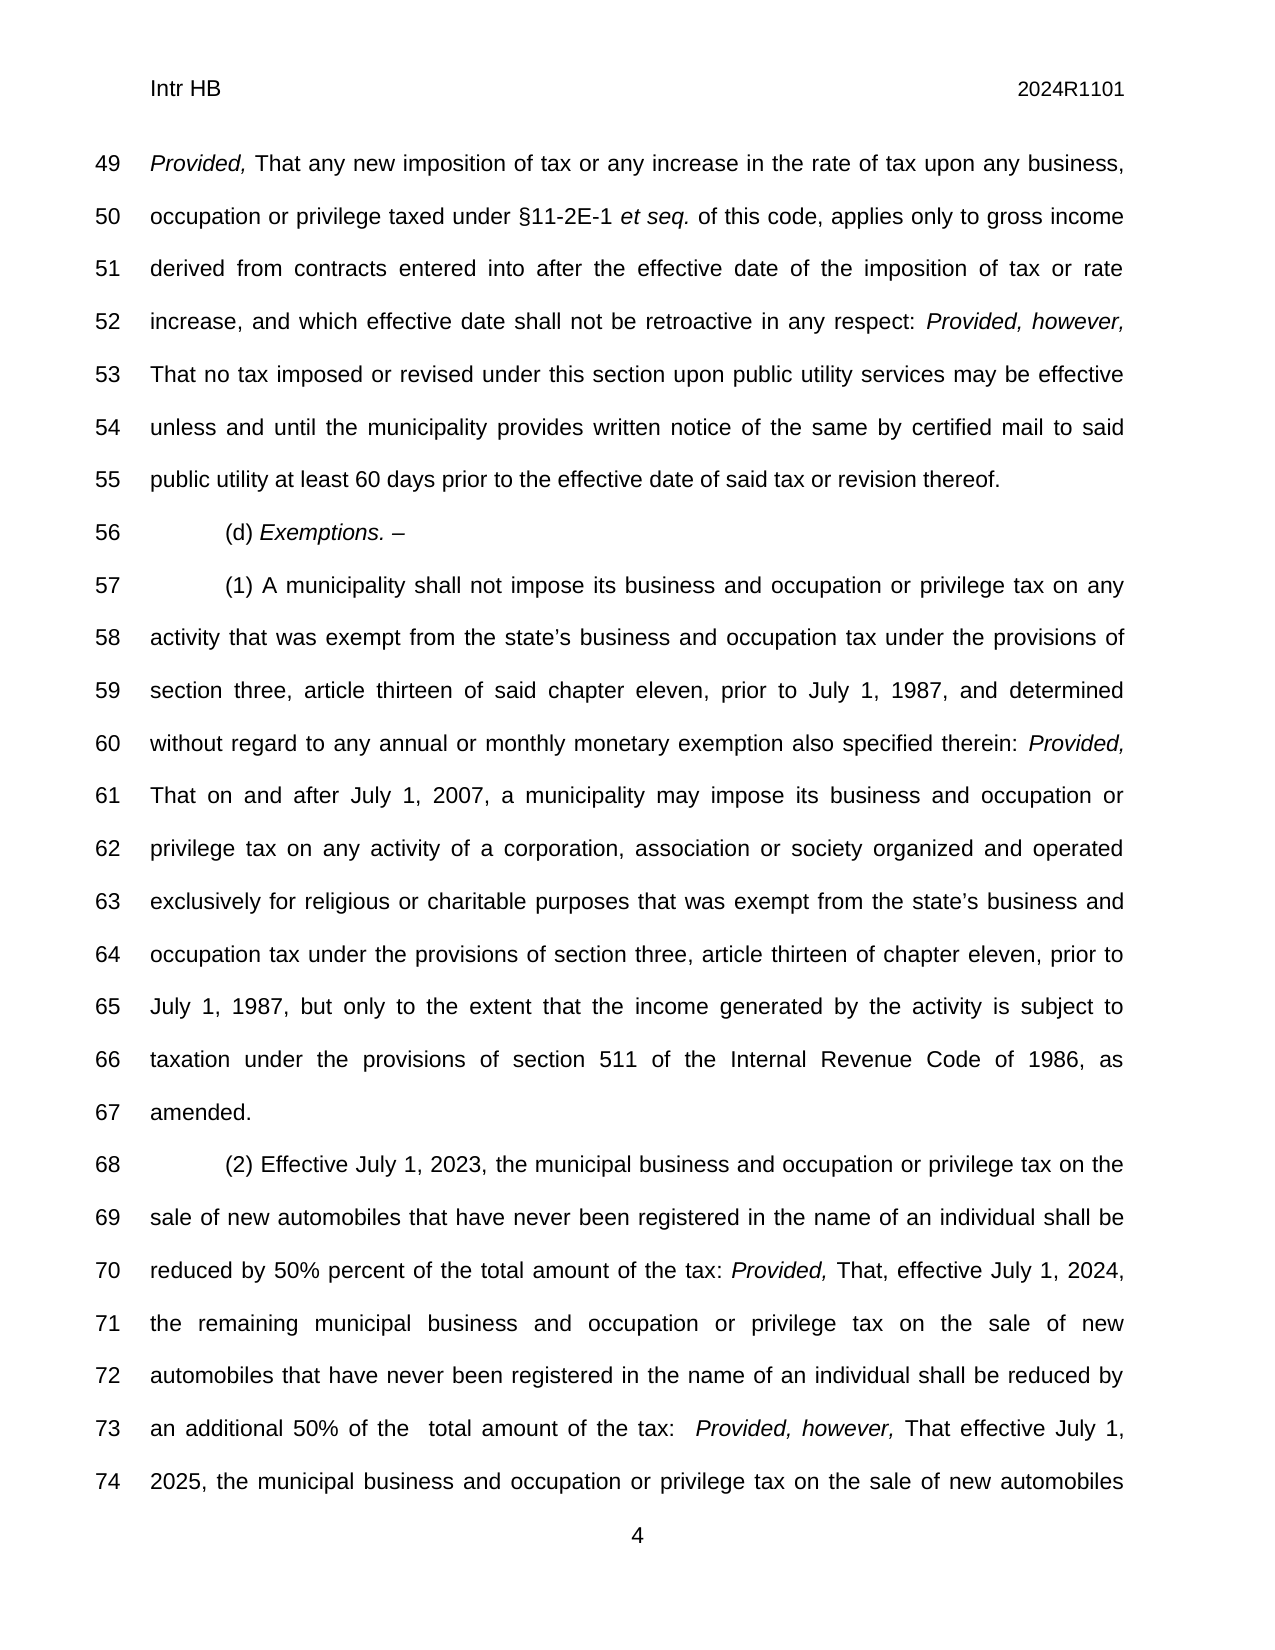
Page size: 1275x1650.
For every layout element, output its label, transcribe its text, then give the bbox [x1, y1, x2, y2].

text (d) Exemptions. – [150, 519, 1125, 545]
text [150, 1151, 1125, 1494]
text (1) A municipality shall not impose its business and occupation or privilege tax on any activity that was exempt from the state’s business and occupation tax under the provisions of section three, article thirteen of said chapter eleven, prior to July 1, 1987, and determined without regard to any annual or monthly monetary exemption also specified therein: Provided, That on and after July 1, 2007, a municipality may impose its business and occupation or privilege tax on any activity of a corporation, association or society organized and operated exclusively for religious or charitable purposes that was exempt from the state’s business and occupation tax under the provisions of section three, article thirteen of chapter eleven, prior to July 1, 1987, but only to the extent that the income generated by the activity is subject to taxation under the provisions of section 511 of the Internal Revenue Code of 1986, as amended. [150, 572, 1125, 1125]
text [150, 150, 1125, 493]
